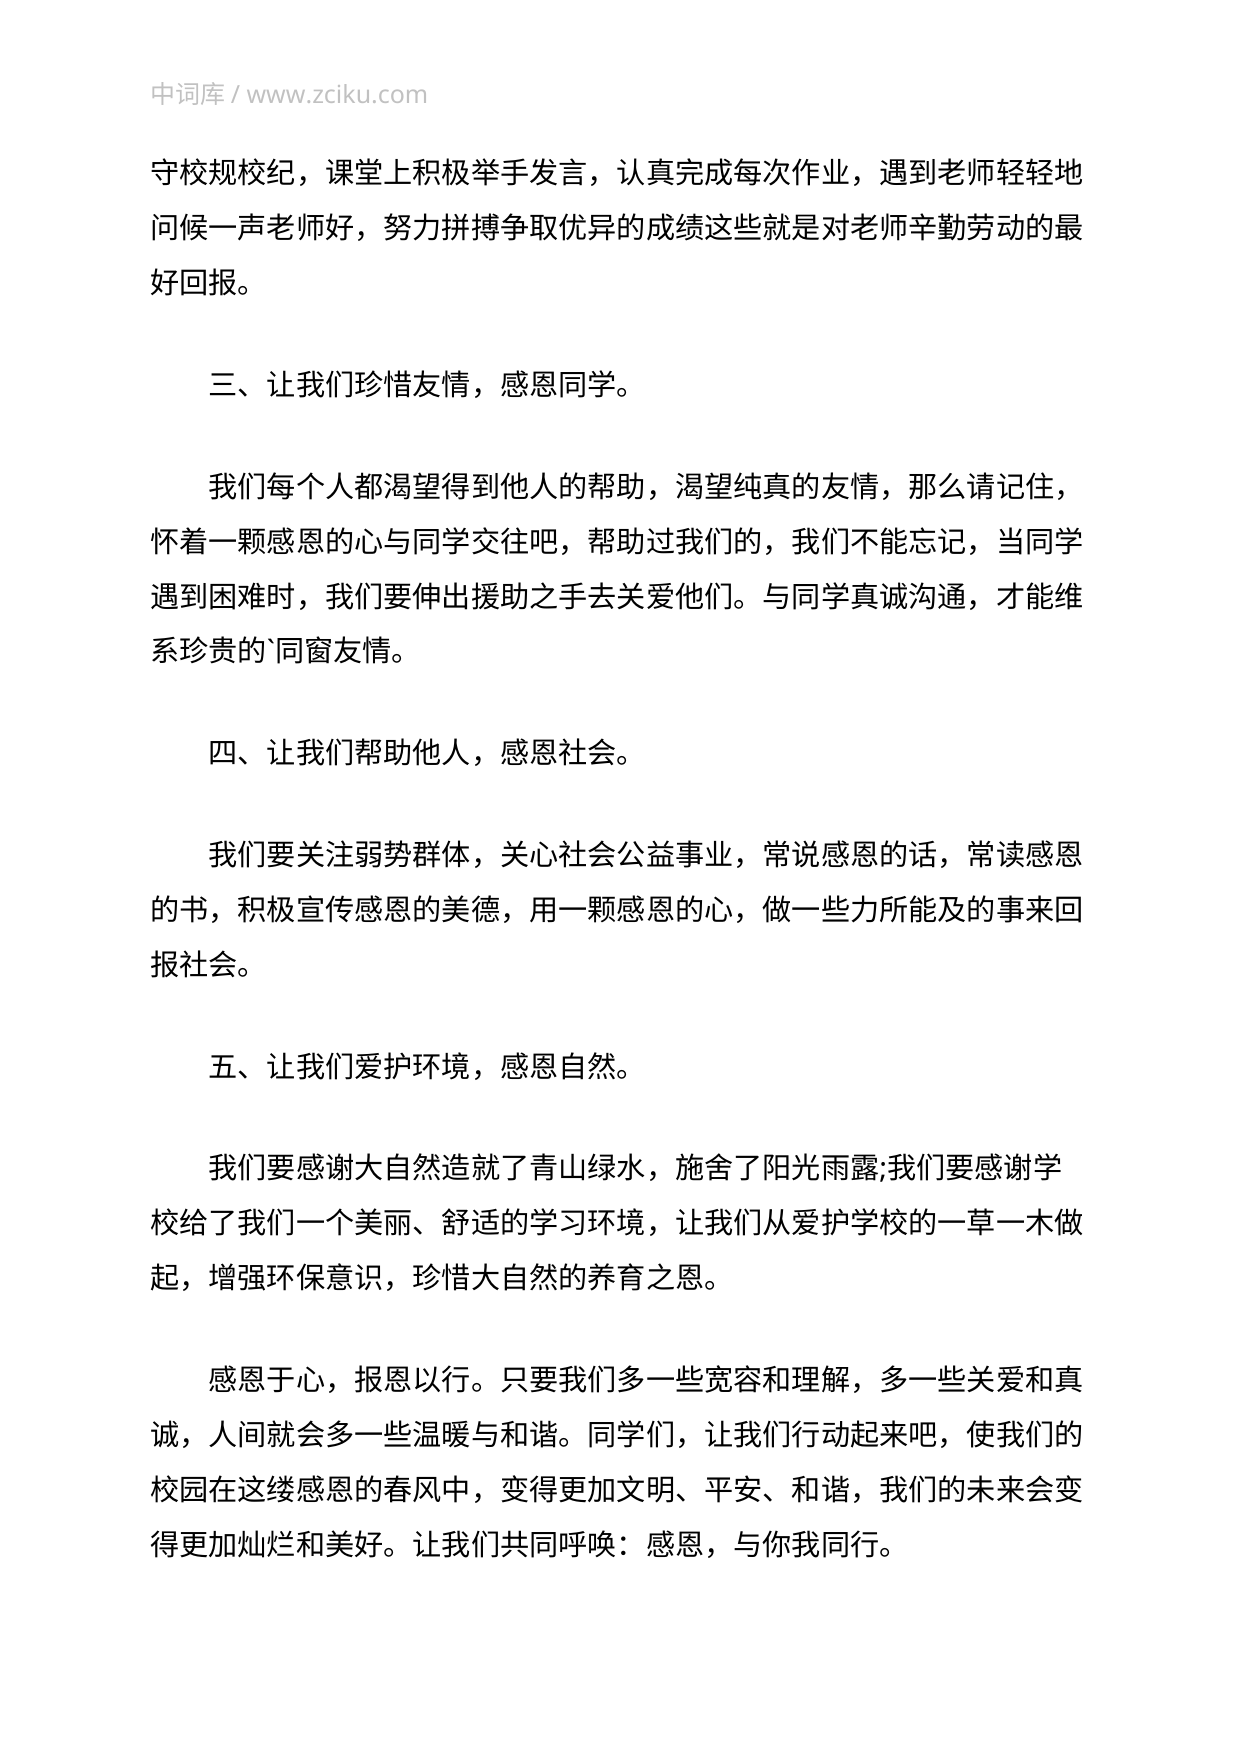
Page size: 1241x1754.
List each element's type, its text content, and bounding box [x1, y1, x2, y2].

text 我们要关注弱势群体，关心社会公益事业，常说感恩的话，常读感恩的书，积极宣传感恩的美德，用一颗感恩的心，做一些力所能及的事来回报社会。 [150, 832, 1090, 984]
text 三、让我们珍惜友情，感恩同学。 [150, 362, 1090, 404]
text 五、让我们爱护环境，感恩自然。 [150, 1043, 1090, 1086]
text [150, 150, 1090, 302]
text 四、让我们帮助他人，感恩社会。 [150, 730, 1090, 772]
text 我们每个人都渴望得到他人的帮助，渴望纯真的友情，那么请记住，怀着一颗感恩的心与同学交往吧，帮助过我们的，我们不能忘记，当同学遇到困难时，我们要伸出援助之手去关爱他们。与同学真诚沟通，才能维系珍贵的`同窗友情。 [150, 463, 1090, 670]
text 感恩于心，报恩以行。只要我们多一些宽容和理解，多一些关爱和真诚，人间就会多一些温暖与和谐。同学们，让我们行动起来吧，使我们的校园在这缕感恩的春风中，变得更加文明、平安、和谐，我们的未来会变得更加灿烂和美好。让我们共同呼唤：感恩，与你我同行。 [150, 1357, 1090, 1564]
text 我们要感谢大自然造就了青山绿水，施舍了阳光雨露;我们要感谢学校给了我们一个美丽、舒适的学习环境，让我们从爱护学校的一草一木做起，增强环保意识，珍惜大自然的养育之恩。 [150, 1145, 1090, 1297]
